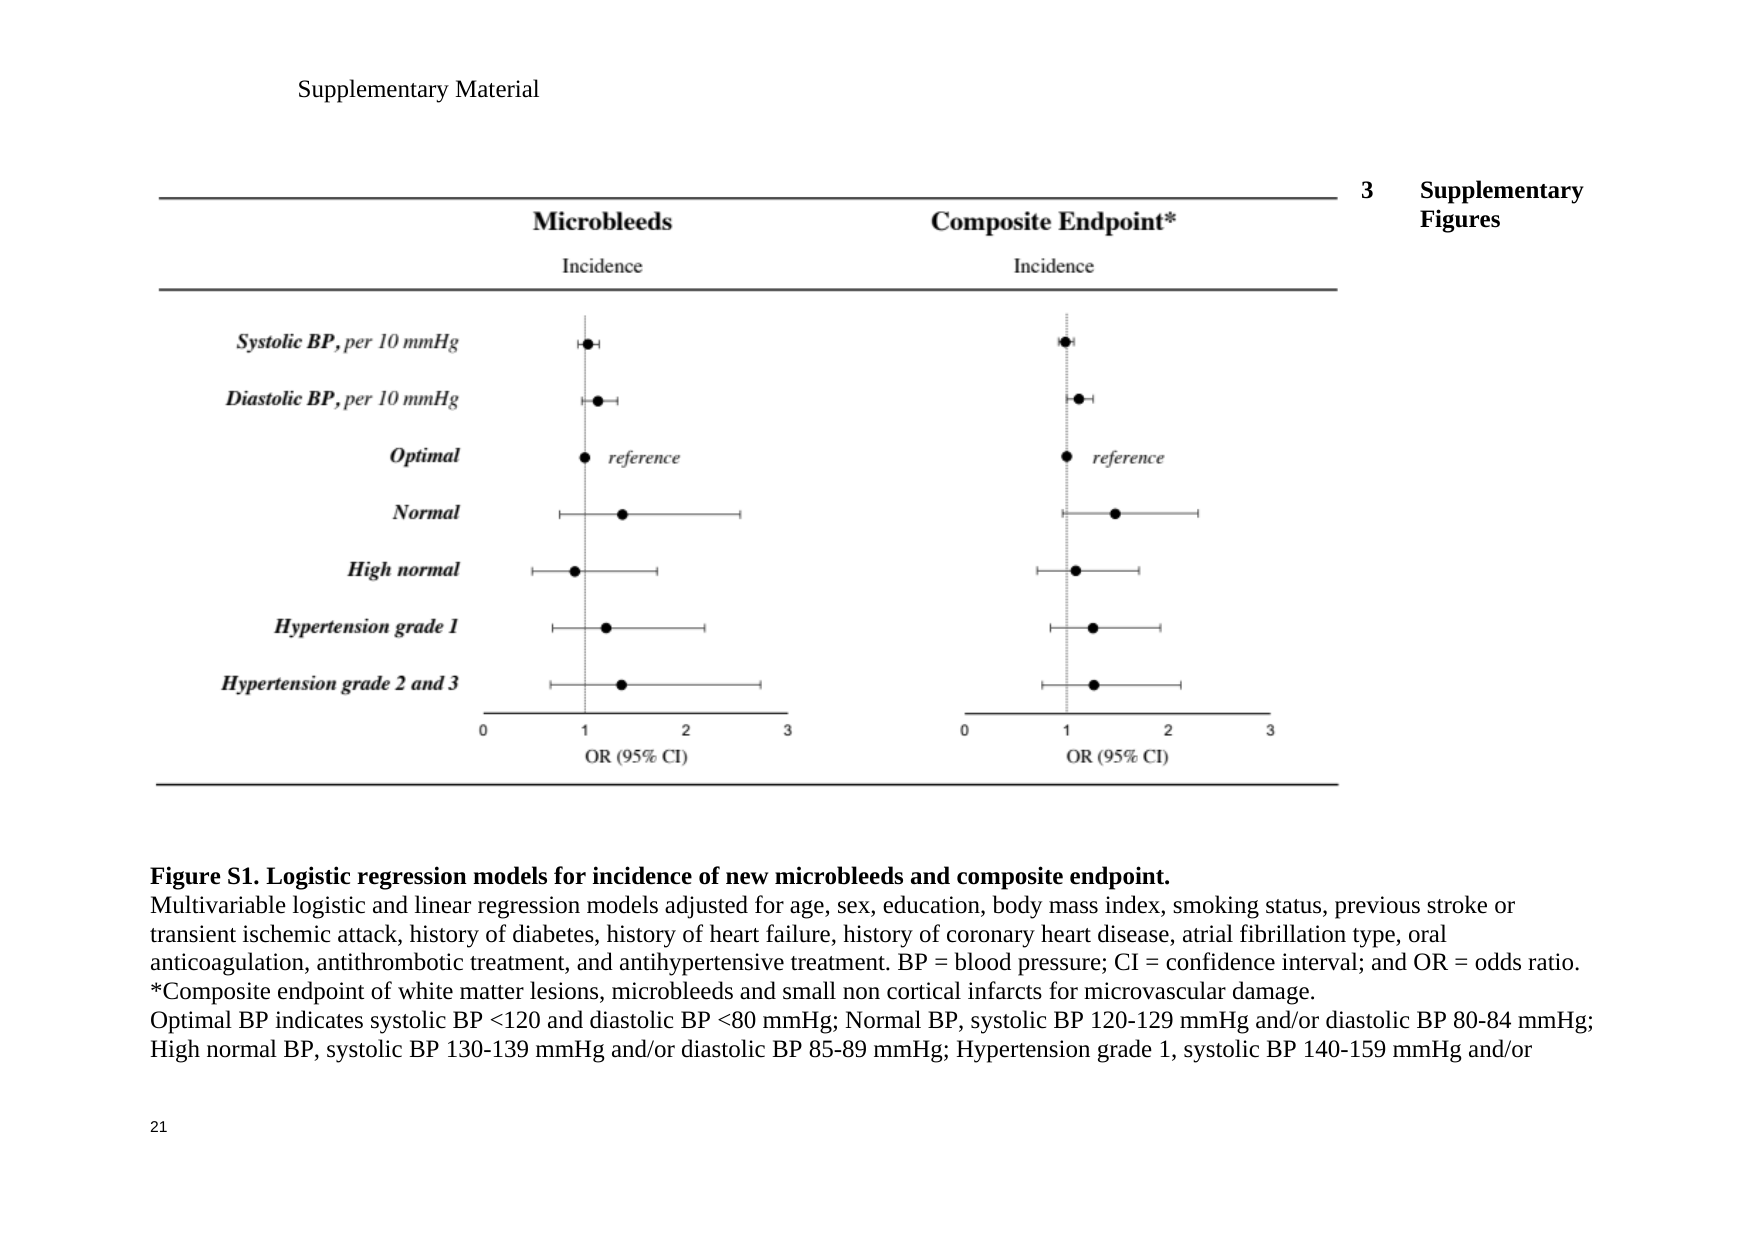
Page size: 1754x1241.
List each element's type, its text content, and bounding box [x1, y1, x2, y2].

text *Composite endpoint of white matter lesions, microbleeds and small non cortical infarcts for microvascular damage. [150, 976, 1604, 1005]
text Figure S1. Logistic regression models for incidence of new microbleeds and composite endpoint. [150, 861, 1604, 890]
subtitle Supplementary Figures [150, 175, 1604, 232]
text Multivariable logistic and linear regression models adjusted for age, sex, education, body mass index, smoking status, previous stroke or transient ischemic attack, history of diabetes, history of heart failure, history of coronary heart disease, atrial fibrillation type, oral anticoagulation, antithrombotic treatment, and antihypertensive treatment. BP = blood pressure; CI = confidence interval; and OR = odds ratio. [150, 890, 1604, 976]
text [150, 1005, 1604, 1062]
